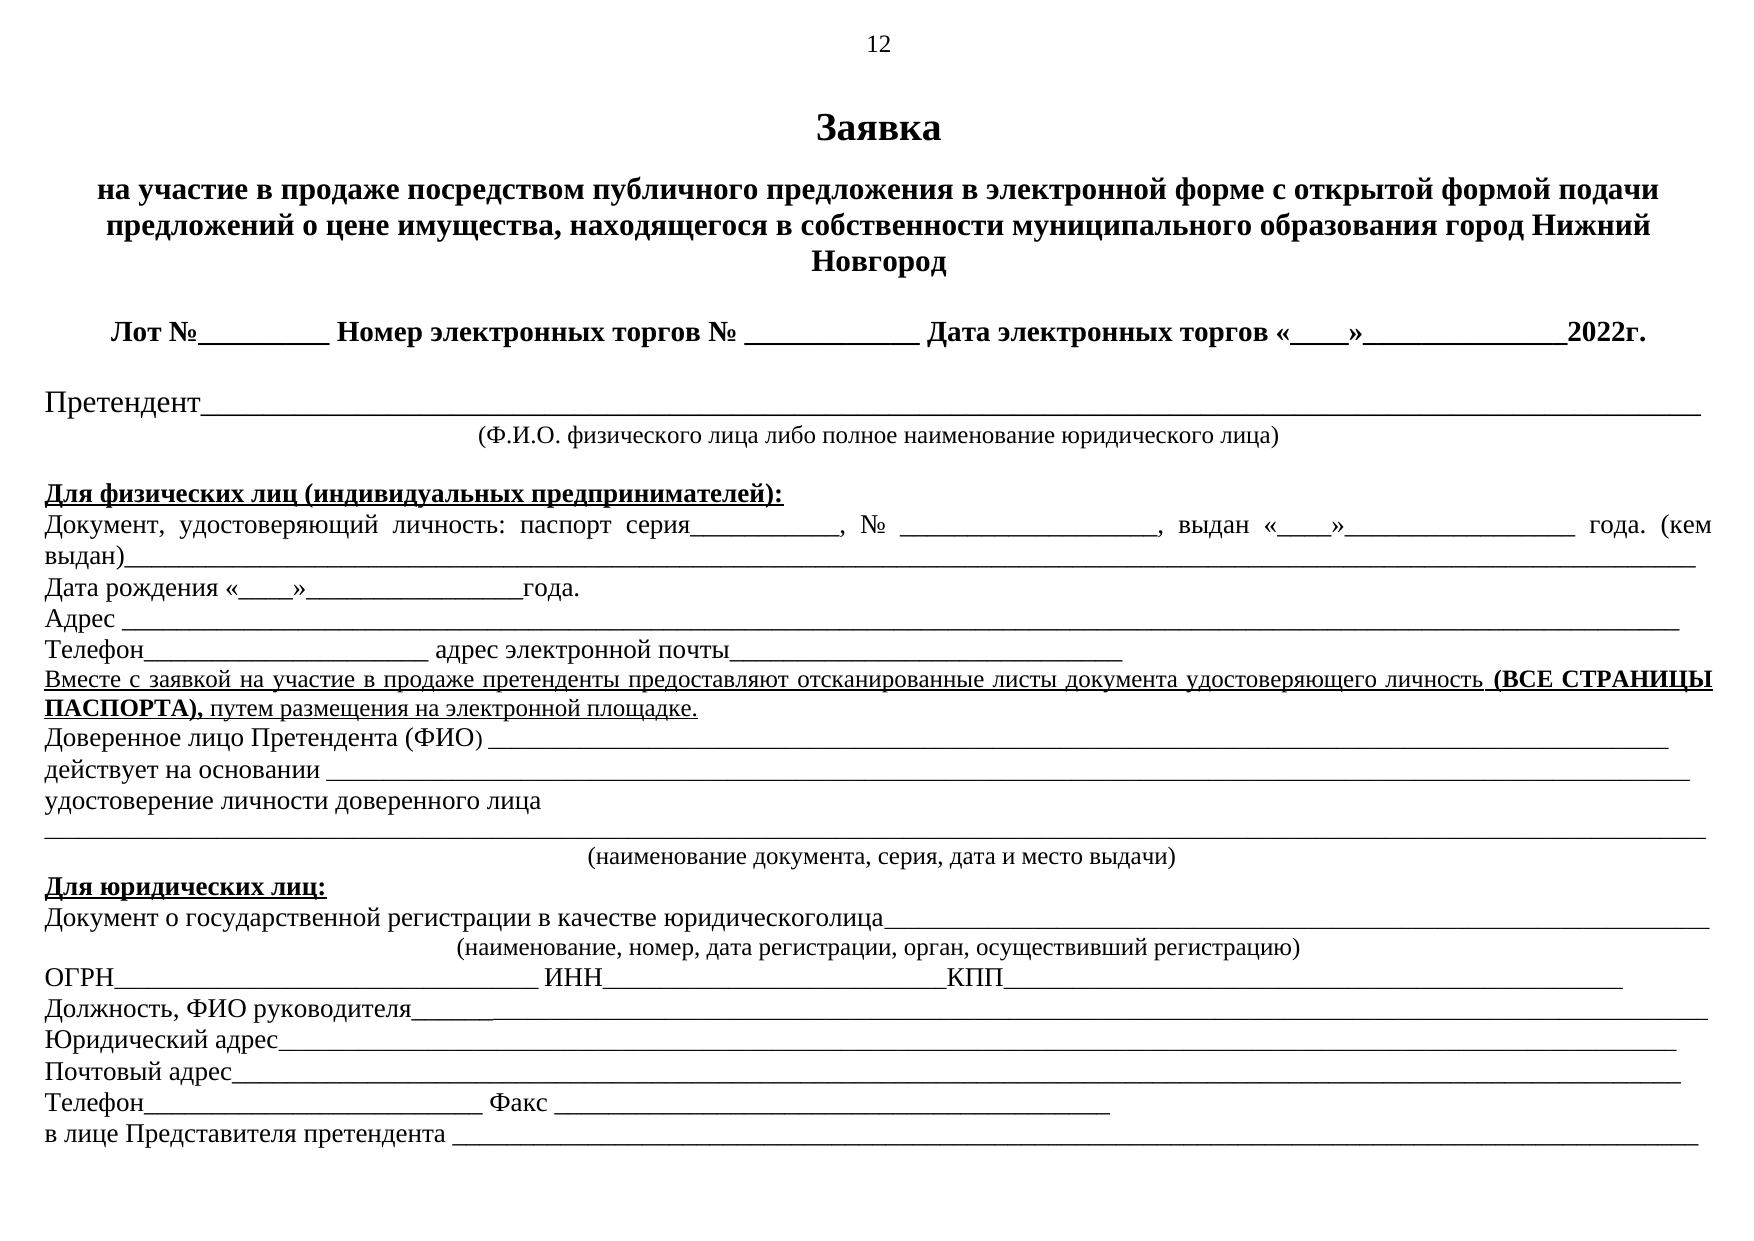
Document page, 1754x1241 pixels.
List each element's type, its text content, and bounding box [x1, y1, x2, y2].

text действует на основании _______________________________________________________________________________________________________________________ [44, 753, 1713, 784]
text Для юридических лиц: [44, 870, 1713, 901]
text удостоверение личности доверенного лица _________________________________________________________________________________________________________________________________________________ [44, 784, 1713, 841]
text Документ о государственной регистрации в качестве юридическоголица________________________________________________________________________ [44, 901, 1713, 932]
text Телефон_________________________ Факс _________________________________________ [44, 1086, 1713, 1117]
text Должность, ФИО руководителя________________________________________________________________________________________________________________ [44, 992, 1713, 1023]
text (наименование документа, серия, дата и место выдачи) [44, 841, 1713, 870]
text (наименование, номер, дата регистрации, орган, осуществивший регистрацию) [44, 932, 1713, 961]
text Заявка [44, 103, 1713, 149]
text Вместе с заявкой на участие в продаже претенденты предоставляют отсканированные листы документа удостоверяющего личность (ВСЕ СТРАНИЦЫ ПАСПОРТА), путем размещения на электронной площадке. [44, 664, 1713, 722]
text Дата рождения «____»________________года. [44, 571, 1713, 602]
text Претендент________________________________________________________________________________________________ [44, 384, 1713, 420]
text в лице Представителя претендента ____________________________________________________________________________________________ [44, 1117, 1713, 1148]
text Юридический адрес__________________________________________________________________________________________________________________________ [44, 1023, 1713, 1054]
text Телефон_____________________ адрес электронной почты_____________________________ [44, 633, 1713, 664]
text (Ф.И.О. физического лица либо полное наименование юридического лица) [44, 420, 1713, 448]
text Документ, удостоверяющий личность: паспорт серия___________, № ___________________, выдан «____»_________________ года. (кем выдан)____________________________________________________________________________________________________________________ [44, 508, 1713, 571]
text Для физических лиц (индивидуальных предпринимателей): [44, 477, 1713, 508]
text Лот №_________ Номер электронных торгов № ____________ Дата электронных торгов «____»______________2022г. [44, 314, 1713, 348]
text Почтовый адрес___________________________________________________________________________________________________________ [44, 1054, 1713, 1086]
text ОГРН_____________________________________ ИНН______________________________КПП______________________________________________________ [44, 961, 1713, 992]
text Доверенное лицо Претендента (ФИО) _______________________________________________________________________________________________________ [44, 722, 1713, 753]
text на участие в продаже посредством публичного предложения в электронной форме с открытой формой подачи предложений о цене имущества, находящегося в собственности муниципального образования город Нижний Новгород [44, 171, 1713, 278]
text Адрес ___________________________________________________________________________________________________________________ [44, 602, 1713, 633]
